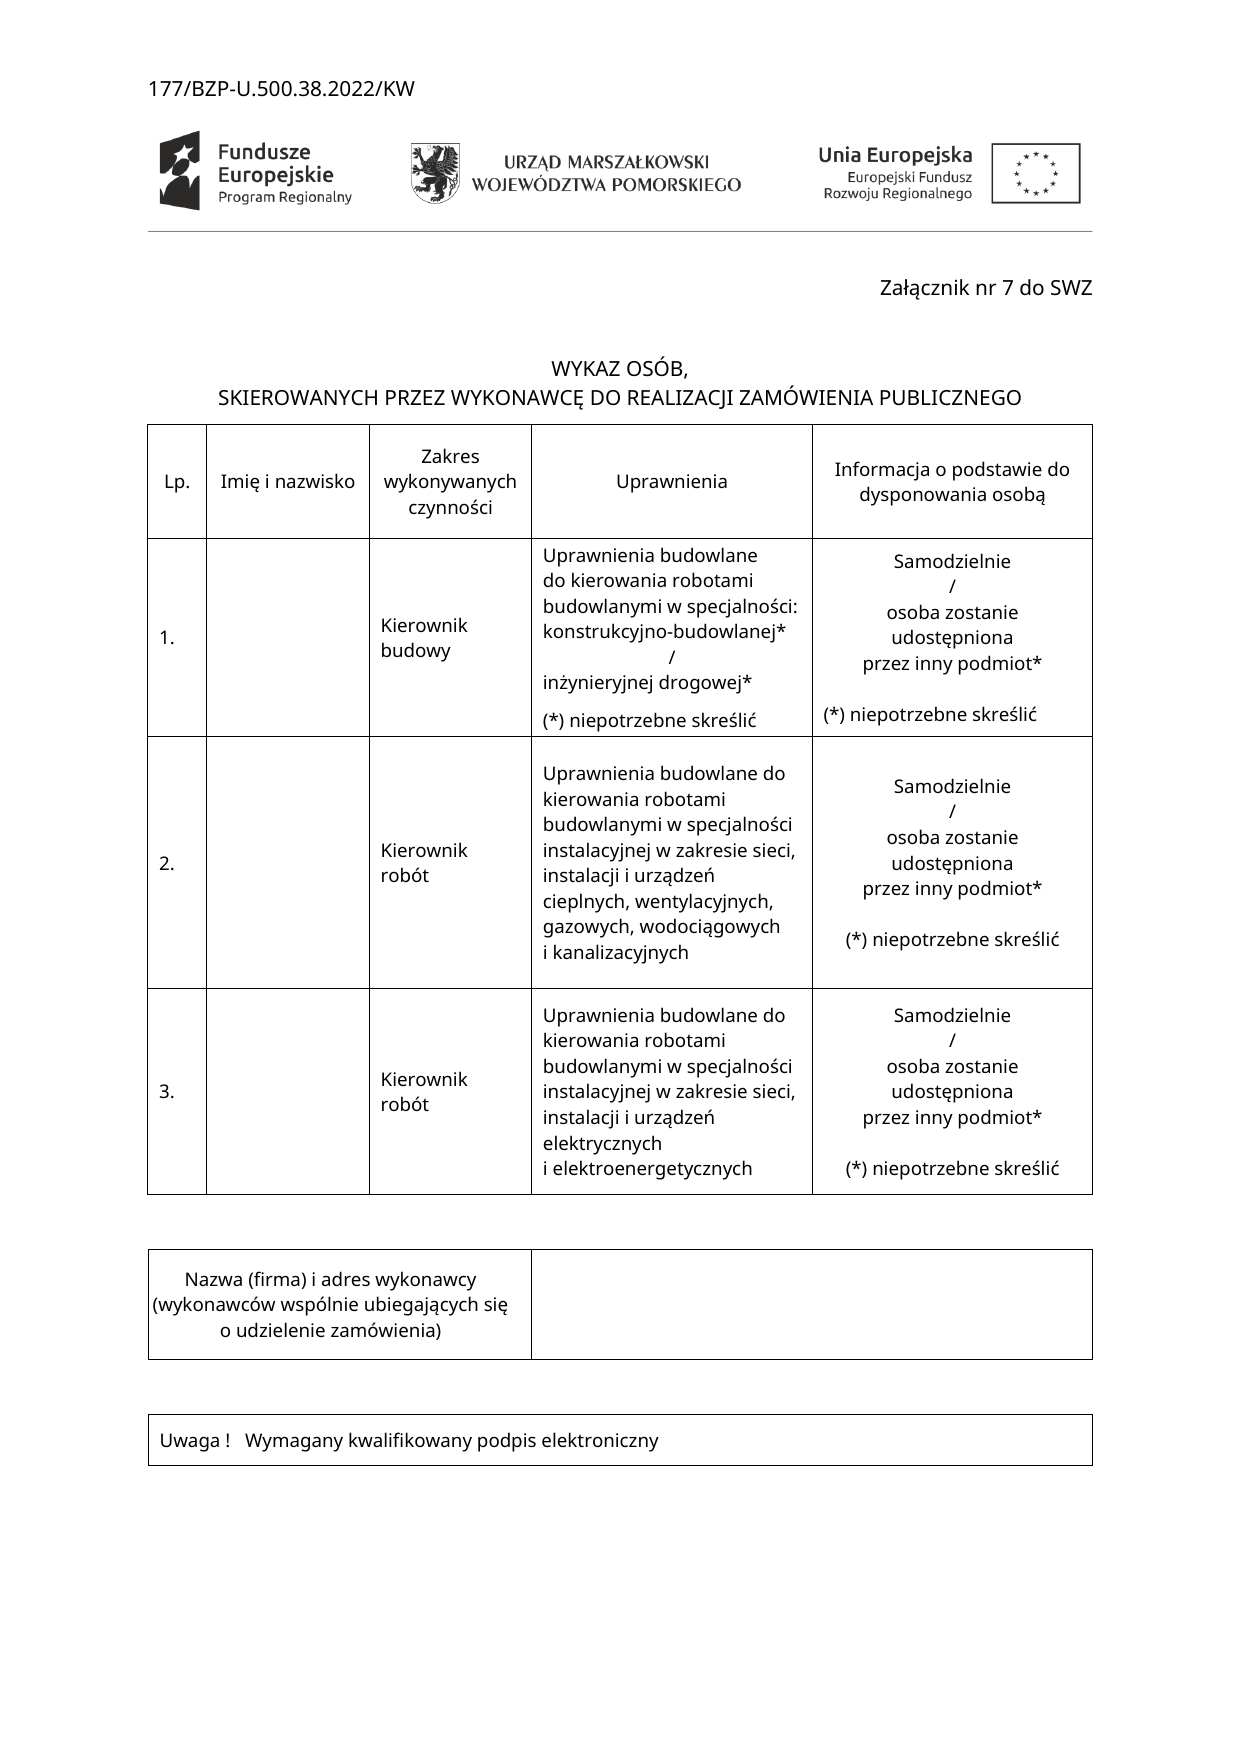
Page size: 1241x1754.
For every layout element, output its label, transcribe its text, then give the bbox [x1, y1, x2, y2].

picture [147, 130, 1093, 232]
table_cell 1. [148, 539, 206, 736]
table_header [532, 1250, 1092, 1359]
table_cell Kierownik robót [370, 989, 531, 1194]
text Załącznik nr 7 do SWZ [148, 273, 1093, 301]
table_cell Kierownik budowy [370, 539, 531, 736]
table_cell Samodzielnie / osoba zostanie udostępniona przez inny podmiot* (*) niepotrzebne skreślić [813, 737, 1092, 988]
table_cell 3. [148, 989, 206, 1194]
table_cell Samodzielnie / osoba zostanie udostępniona przez inny podmiot* (*) niepotrzebne skreślić [813, 989, 1092, 1194]
table_cell Uprawnienia budowlane do kierowania robotami budowlanymi w specjalności instalacyjnej w zakresie sieci, instalacji i urządzeń cieplnych, wentylacyjnych, gazowych, wodociągowych i kanalizacyjnych [532, 737, 812, 988]
table_header Imię i nazwisko [207, 425, 369, 538]
table_cell [207, 539, 369, 736]
table_cell [207, 989, 369, 1194]
table_cell Kierownik robót [370, 737, 531, 988]
table_header Uprawnienia [532, 425, 812, 538]
table_cell Uprawnienia budowlane do kierowania robotami budowlanymi w specjalności: konstrukcyjno-budowlanej* / inżynieryjnej drogowej* (*) niepotrzebne skreślić [532, 539, 812, 736]
table_header Uwaga ! Wymagany kwalifikowany podpis elektroniczny [149, 1415, 1092, 1465]
table_cell Samodzielnie / osoba zostanie udostępniona przez inny podmiot* (*) niepotrzebne skreślić [813, 539, 1092, 736]
table_header Lp. [148, 425, 206, 538]
table_cell Uprawnienia budowlane do kierowania robotami budowlanymi w specjalności instalacyjnej w zakresie sieci, instalacji i urządzeń elektrycznych i elektroenergetycznych [532, 989, 812, 1194]
table_header Nazwa (firma) i adres wykonawcy (wykonawców wspólnie ubiegających się o udzielenie zamówienia) [149, 1250, 531, 1359]
text WYKAZ OSÓB, SKIEROWANYCH PRZEZ WYKONAWCĘ DO REALIZACJI ZAMÓWIENIA PUBLICZNEGO [148, 354, 1093, 411]
table_cell 2. [148, 737, 206, 988]
table_header Zakres wykonywanych czynności [370, 425, 531, 538]
table_header Informacja o podstawie do dysponowania osobą [813, 425, 1092, 538]
table_cell [207, 737, 369, 988]
